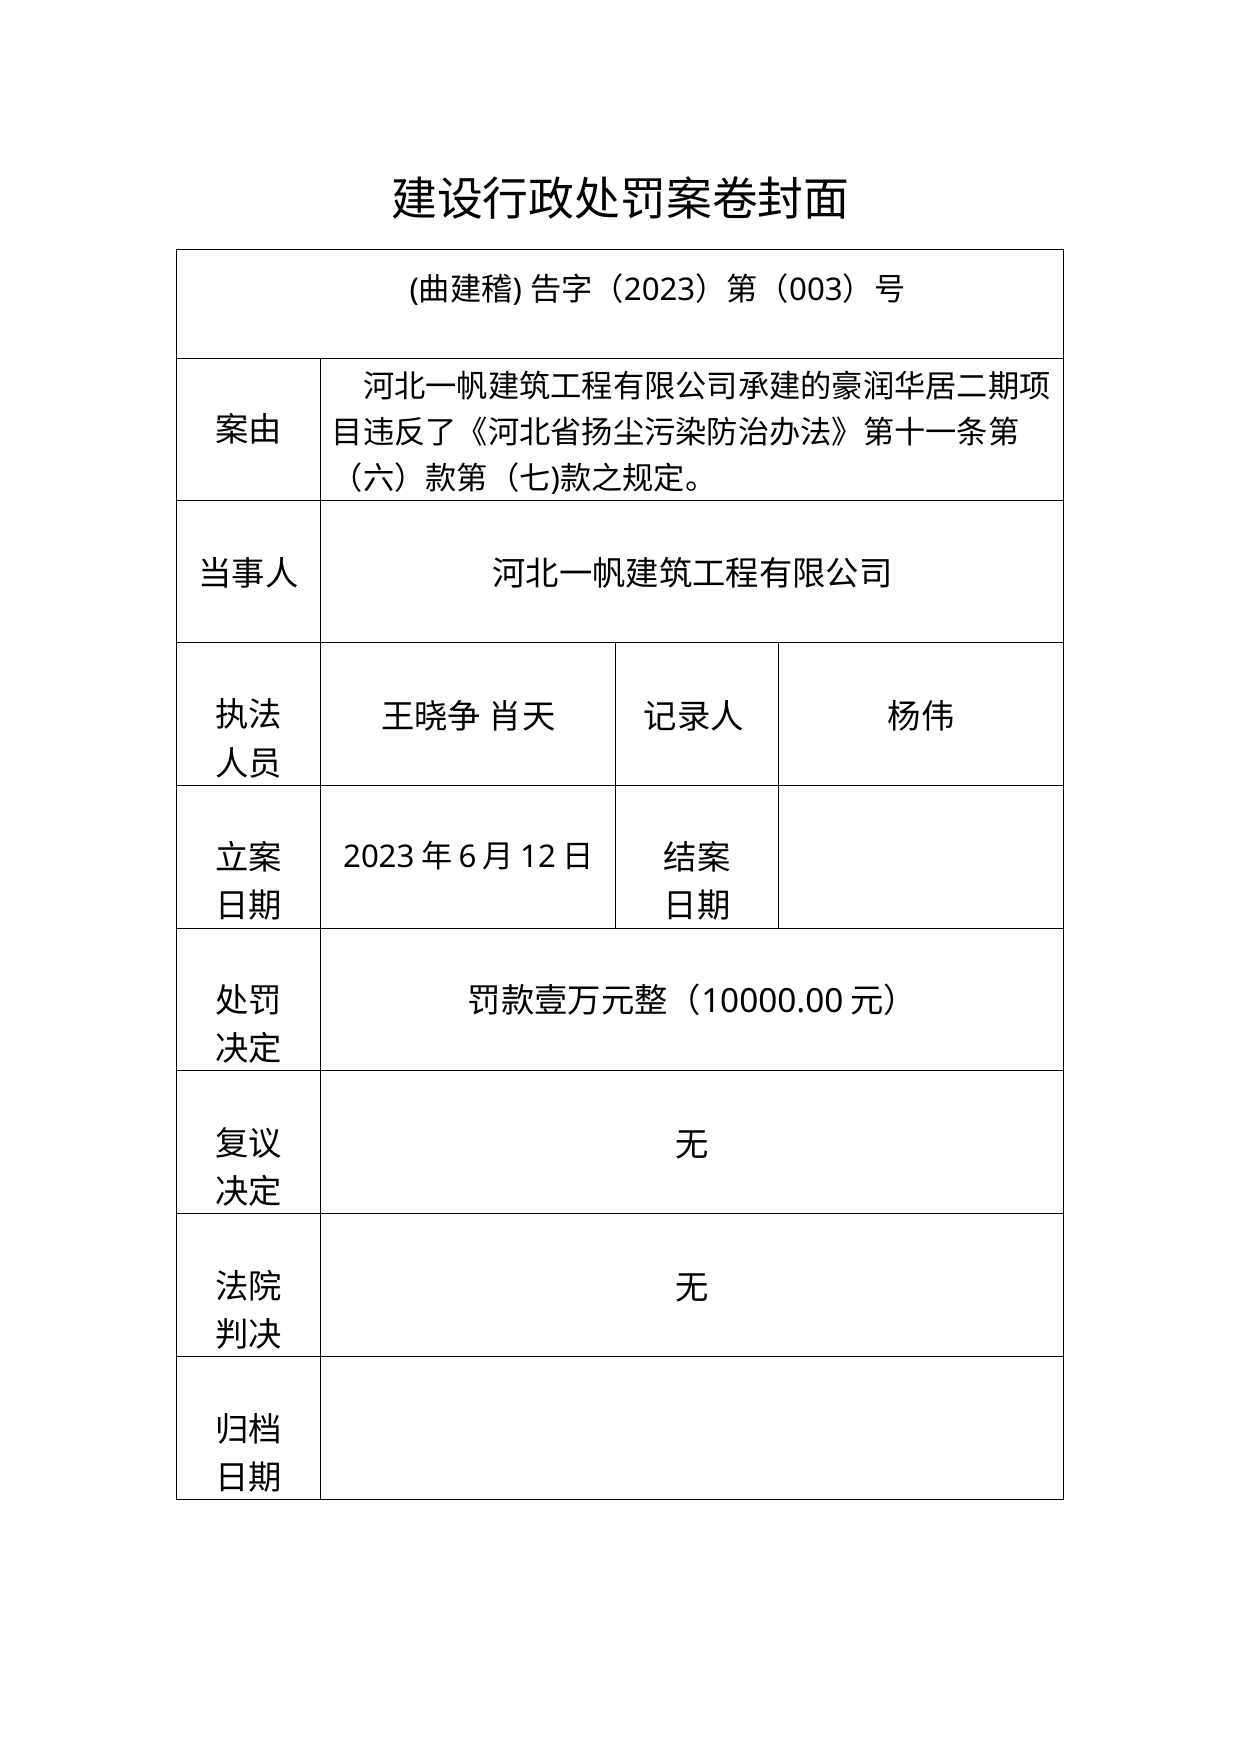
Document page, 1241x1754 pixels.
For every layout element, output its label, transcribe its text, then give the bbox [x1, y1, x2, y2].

table_cell 无 [321, 1071, 1063, 1213]
table_cell 无 [321, 1214, 1063, 1356]
table_cell [779, 786, 1063, 927]
table_cell 案由 [177, 359, 320, 500]
table_cell 复议 决定 [177, 1071, 320, 1213]
table_cell 王晓争 肖天 [321, 643, 615, 784]
table_cell 河北一帆建筑工程有限公司承建的豪润华居二期项目违反了《河北省扬尘污染防治办法》第十一条第（六）款第（七)款之规定。 [321, 359, 1063, 500]
table_cell 罚款壹万元整（10000.00元） [321, 929, 1063, 1070]
text 建设行政处罚案卷封面 [187, 162, 1053, 228]
table_cell 河北一帆建筑工程有限公司 [321, 501, 1063, 642]
table_cell 法院 判决 [177, 1214, 320, 1356]
table_cell 杨伟 [779, 643, 1063, 784]
table_cell 结案 日期 [616, 786, 778, 927]
table_cell 归档 日期 [177, 1357, 320, 1499]
table_header (曲建稽) 告字（2023）第（003）号 [177, 250, 1063, 358]
table_cell 执法 人员 [177, 643, 320, 784]
table_cell 处罚 决定 [177, 929, 320, 1070]
table_cell 2023年6月12日 [321, 786, 615, 927]
table_cell 当事人 [177, 501, 320, 642]
table_cell [321, 1357, 1063, 1499]
table_cell 记录人 [616, 643, 778, 784]
table_cell 立案 日期 [177, 786, 320, 927]
